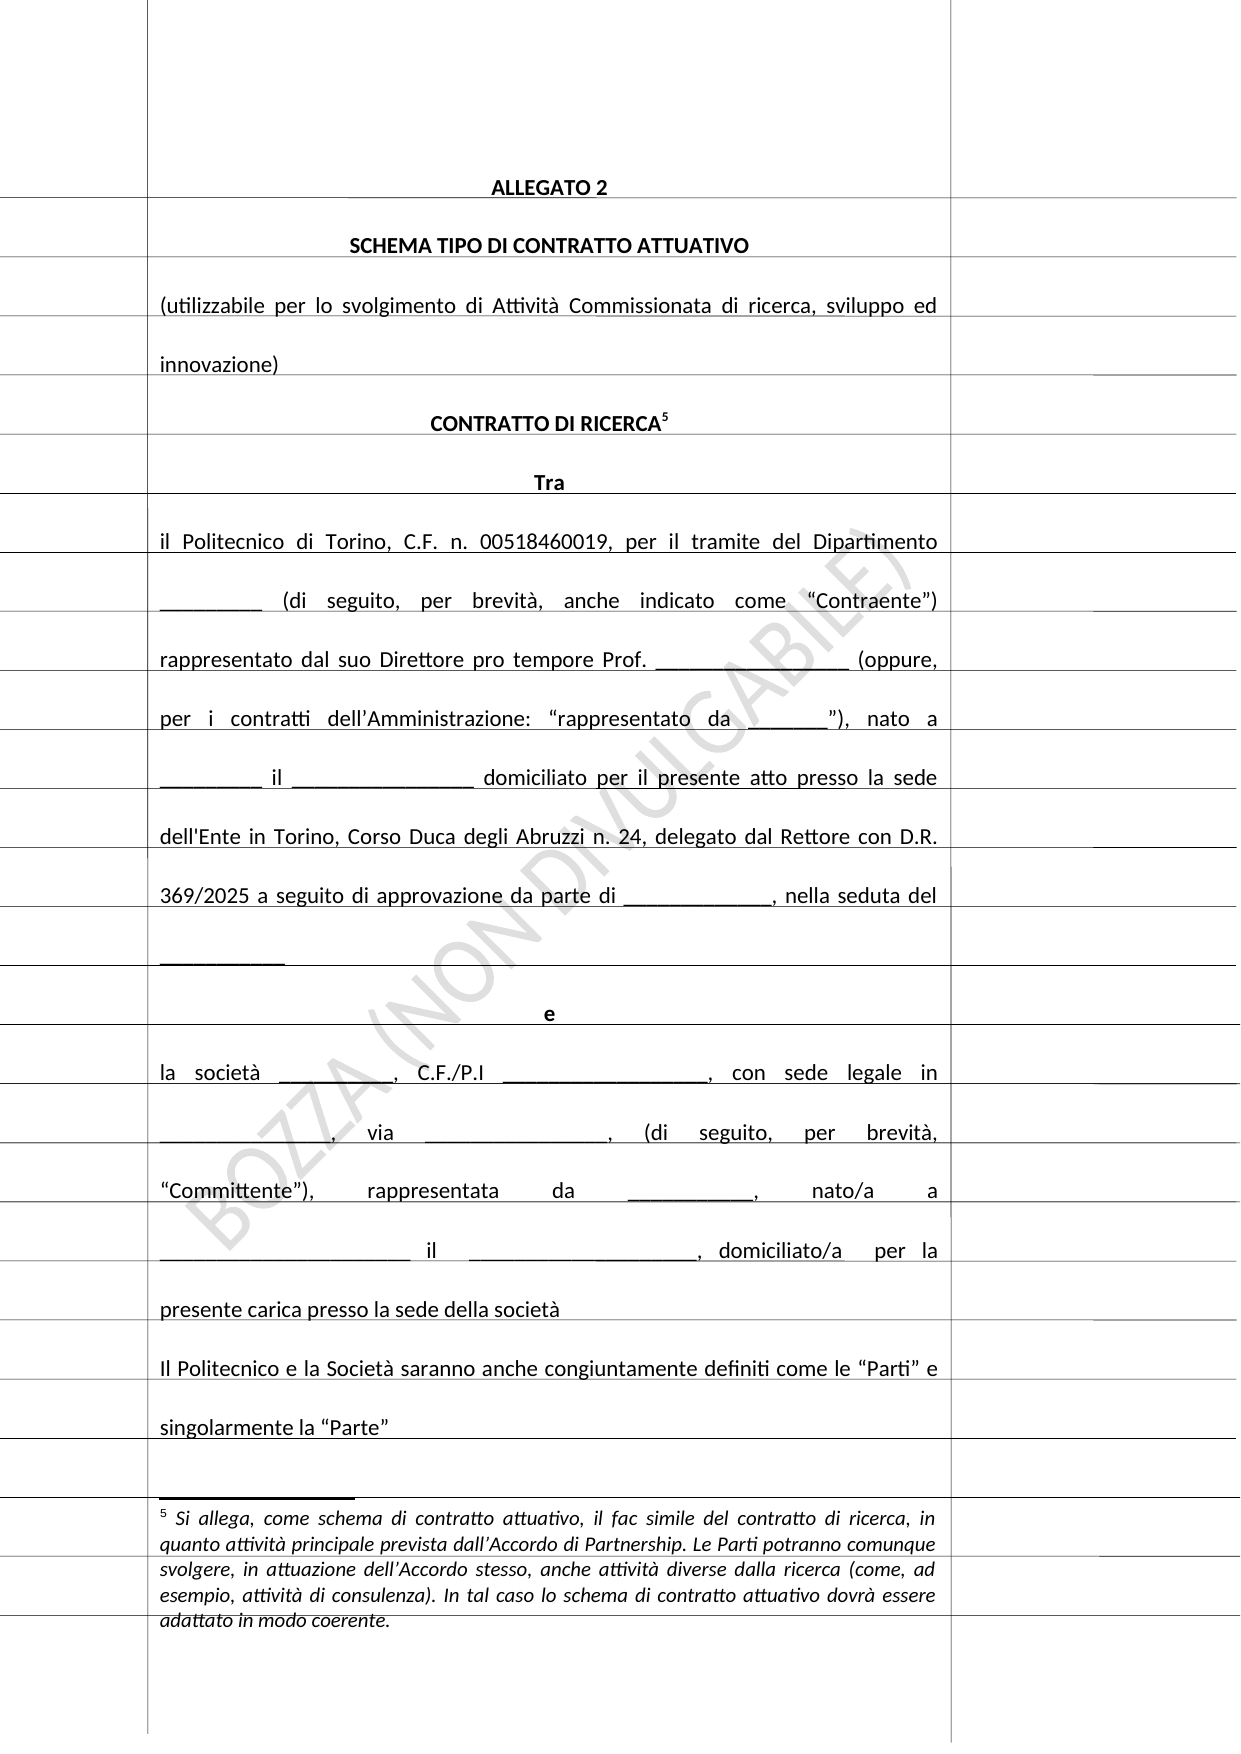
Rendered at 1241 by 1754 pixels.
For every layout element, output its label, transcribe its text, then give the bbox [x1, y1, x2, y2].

text la società __________, C.F./P.I __________________, con sede legale in _______________, via ________________, (di seguito, per brevità, “Committente”), rappresentata da ___________, nato/a a ______________________ il ____________________, domiciliato/a per la presente carica presso la sede della società [159, 1034, 939, 1329]
text CONTRATTO DI RICERCA [159, 384, 939, 443]
text ALLEGATO 2 [159, 148, 939, 207]
text e [159, 974, 939, 1034]
text Tra [159, 443, 939, 502]
text SCHEMA TIPO DI CONTRATTO ATTUATIVO [159, 207, 939, 266]
text Il Politecnico e la Società saranno anche congiuntamente definiti come le “Parti” e singolarmente la “Parte” [159, 1329, 939, 1447]
text il Politecnico di Torino, C.F. n. 00518460019, per il tramite del Dipartimento _________ (di seguito, per brevità, anche indicato come “Contraente”) rappresentato dal suo Direttore pro tempore Prof. _________________ (oppure, per i contratti dell’Amministrazione: “rappresentato da _______”), nato a _________ il ________________ domiciliato per il presente atto presso la sede dell'Ente in Torino, Corso Duca degli Abruzzi n. 24, delegato dal Rettore con D.R. 369/2025 a seguito di approvazione da parte di _____________, nella seduta del ___________ [159, 502, 939, 974]
text (utilizzabile per lo svolgimento di Attività Commissionata di ricerca, sviluppo ed innovazione) [159, 266, 939, 384]
